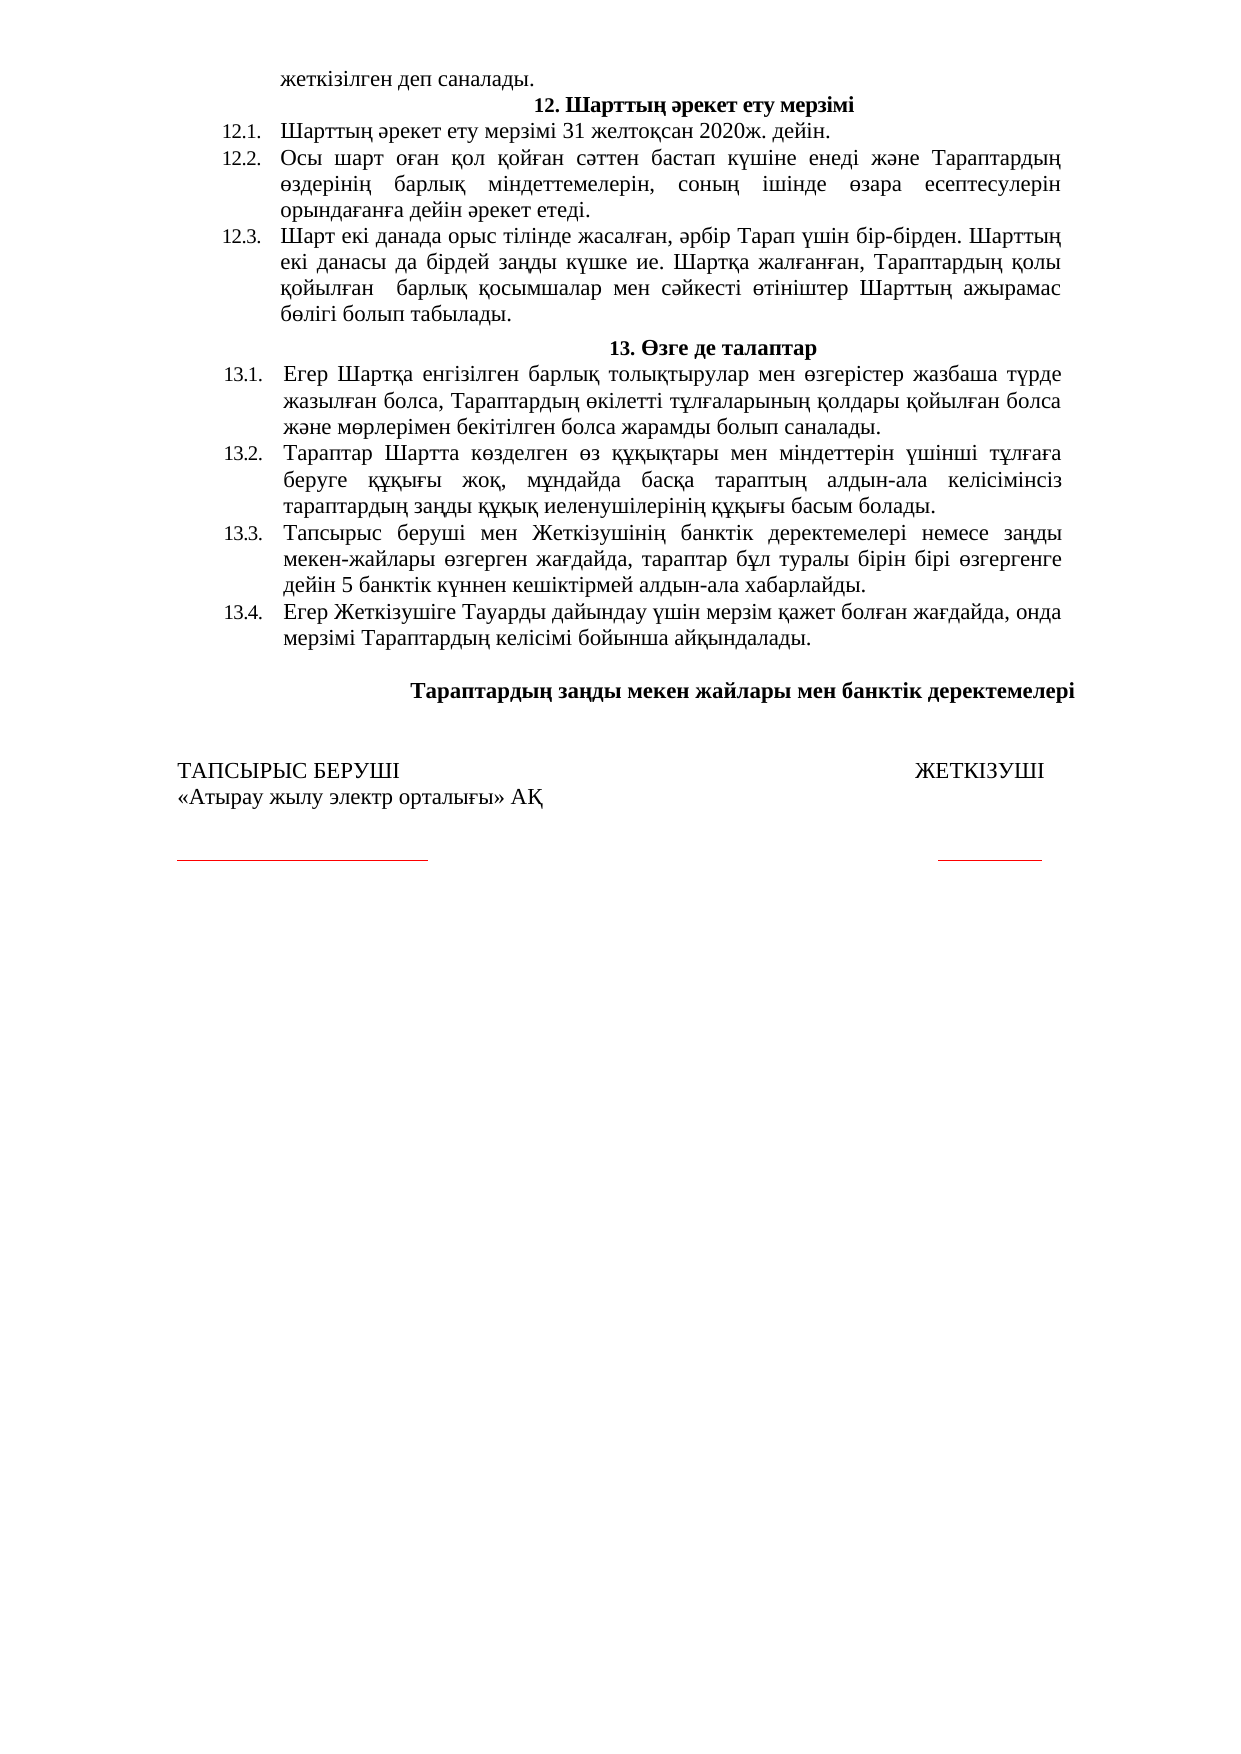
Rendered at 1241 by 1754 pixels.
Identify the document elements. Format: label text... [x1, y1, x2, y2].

subtitle Өзге де талаптар [609, 334, 1151, 360]
subtitle Шарттың әрекет ету мерзімі [534, 91, 1151, 117]
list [280, 64, 1063, 91]
list Егер Жеткізушіге Тауарды дайындау үшін мерзім қажет болған жағдайда, онда мерзімі Тараптардың келісімі бойынша айқындалады. [223, 598, 1063, 651]
list Тапсырыс беруші мен Жеткізушінің банктік деректемелері немесе заңды мекен-жайлары өзгерген жағдайда, тараптар бұл туралы бірін бірі өзгергенге дейін 5 банктік күннен кешіктірмей алдын-ала хабарлайды. [223, 519, 1064, 598]
text «Атырау жылу электр орталығы» АҚ [177, 783, 1151, 810]
text ТАПСЫРЫС БЕРУШІ ЖЕТКІЗУШІ [177, 757, 1151, 783]
list Тараптар Шартта көзделген өз құқықтары мен міндеттерін үшінші тұлғаға беруге құқығы жоқ, мұндайда басқа тараптың алдын-ала келісімінсіз тараптардың заңды құқық иеленушілерінің құқығы басым болады. [223, 439, 1063, 518]
subtitle Тараптардың заңды мекен жайлары мен банктік деректемелері [410, 677, 1151, 703]
list Осы шарт оған қол қойған сәттен бастап күшіне енеді және Тараптардың өздерінің барлық міндеттемелерін, соның ішінде өзара есептесулерін орындағанға дейін әрекет етеді. [222, 144, 1062, 223]
list Шарттың әрекет ету мерзімі 31 желтоқсан 2020ж. дейін. [222, 117, 1151, 144]
list Шарт екі данада орыс тілінде жасалған, әрбір Тарап үшін бір-бірден. Шарттың екі данасы да бірдей заңды күшке ие. Шартқа жалғанған, Тараптардың қолы қойылған барлық қосымшалар мен сәйкесті өтініштер Шарттың ажырамас бөлігі болып табылады. [222, 223, 1062, 326]
list Егер Шартқа енгізілген барлық толықтырулар мен өзгерістер жазбаша түрде жазылған болса, Тараптардың өкілетті тұлғаларының қолдары қойылған болса және мөрлерімен бекітілген болса жарамды болып саналады. [223, 360, 1063, 439]
